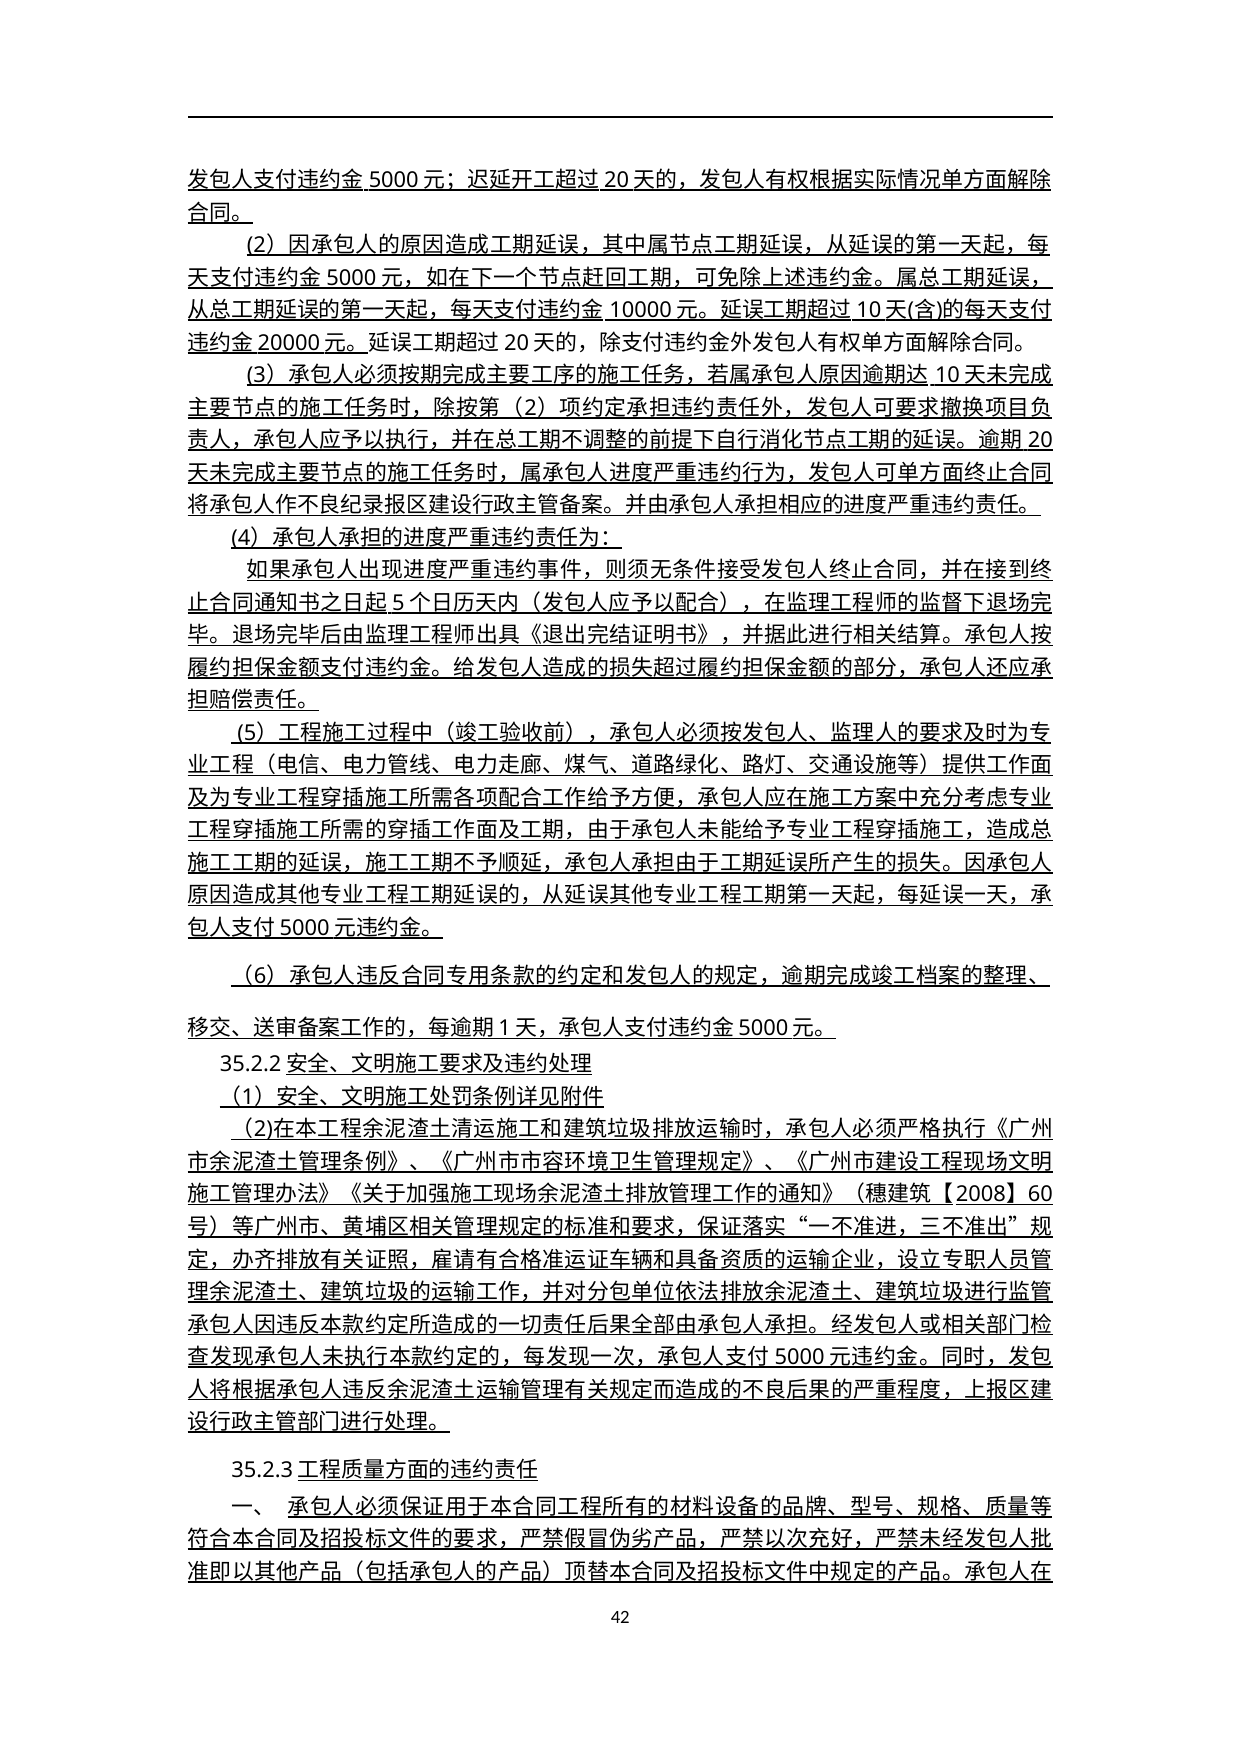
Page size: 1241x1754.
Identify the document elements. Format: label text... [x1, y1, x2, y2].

text 如果承包人出现进度严重违约事件，则须无条件接受发包人终止合同，并在接到终止合同通知书之日起5个日历天内（发包人应予以配合），在监理工程师的监督下退场完毕。退场完毕后由监理工程师出具《退出完结证明书》，并据此进行相关结算。承包人按履约担保金额支付违约金。给发包人造成的损失超过履约担保金额的部分，承包人还应承担赔偿责任。 [187, 678, 1053, 714]
text (4）承包人承担的进度严重违约责任为： [187, 519, 1053, 552]
text (2）因承包人的原因造成工期延误，其中属节点工期延误，从延误的第一天起，每天支付违约金5000元，如在下一个节点赶回工期，可免除上述违约金。属总工期延误，从总工期延误的第一天起，每天支付违约金10000元。延误工期超过10天(含)的每天支付违约金20000元。延误工期超过20天的，除支付违约金外发包人有权单方面解除合同。 [187, 227, 1053, 287]
text 35.2.2安全、文明施工要求及违约处理 [187, 1046, 1053, 1079]
text (3）承包人必须按期完成主要工序的施工任务，若属承包人原因逾期达10天未完成主要节点的施工任务时，除按第（2）项约定承担违约责任外，发包人可要求撤换项目负责人，承包人应予以执行，并在总工期不调整的前提下自行消化节点工期的延误。逾期20天未完成主要节点的施工任务时，属承包人进度严重违约行为，发包人可单方面终止合同，将承包人作不良纪录报区建设行政主管备案。并由承包人承担相应的进度严重违约责任。 [187, 483, 1053, 519]
text (2）因承包人的原因造成工期延误，其中属节点工期延误，从延误的第一天起，每天支付违约金5000元，如在下一个节点赶回工期，可免除上述违约金。属总工期延误，从总工期延误的第一天起，每天支付违约金10000元。延误工期超过10天(含)的每天支付违约金20000元。延误工期超过20天的，除支付违约金外发包人有权单方面解除合同。 [187, 288, 1053, 357]
text （6）承包人违反合同专用条款的约定和发包人的规定，逾期完成竣工档案的整理、移交、送审备案工作的，每逾期1天，承包人支付违约金5000元。 [187, 942, 1053, 1046]
text （2)在本工程余泥渣土清运施工和建筑垃圾排放运输时，承包人必须严格执行《广州市余泥渣土管理条例》、《广州市市容环境卫生管理规定》、《广州市建设工程现场文明施工管理办法》《关于加强施工现场余泥渣土排放管理工作的通知》（穗建筑【2008】60号）等广州市、黄埔区相关管理规定的标准和要求，保证落实“一不准进，三不准出”规定，办齐排放有关证照，雇请有合格准运证车辆和具备资质的运输企业，设立专职人员管理余泥渣土、建筑垃圾的运输工作，并对分包单位依法排放余泥渣土、建筑垃圾进行监管。承包人因违反本款约定所造成的一切责任后果全部由承包人承担。经发包人或相关部门检查发现承包人未执行本款约定的，每发现一次，承包人支付5000元违约金。同时，发包人将根据承包人违反余泥渣土运输管理有关规定而造成的不良后果的严重程度，上报区建设行政主管部门进行处理。 [187, 1111, 1053, 1171]
text （2)在本工程余泥渣土清运施工和建筑垃圾排放运输时，承包人必须严格执行《广州市余泥渣土管理条例》、《广州市市容环境卫生管理规定》、《广州市建设工程现场文明施工管理办法》《关于加强施工现场余泥渣土排放管理工作的通知》（穗建筑【2008】60号）等广州市、黄埔区相关管理规定的标准和要求，保证落实“一不准进，三不准出”规定，办齐排放有关证照，雇请有合格准运证车辆和具备资质的运输企业，设立专职人员管理余泥渣土、建筑垃圾的运输工作，并对分包单位依法排放余泥渣土、建筑垃圾进行监管。承包人因违反本款约定所造成的一切责任后果全部由承包人承担。经发包人或相关部门检查发现承包人未执行本款约定的，每发现一次，承包人支付5000元违约金。同时，发包人将根据承包人违反余泥渣土运输管理有关规定而造成的不良后果的严重程度，上报区建设行政主管部门进行处理。 [187, 1172, 1053, 1236]
text 如果承包人出现进度严重违约事件，则须无条件接受发包人终止合同，并在接到终止合同通知书之日起5个日历天内（发包人应予以配合），在监理工程师的监督下退场完毕。退场完毕后由监理工程师出具《退出完结证明书》，并据此进行相关结算。承包人按履约担保金额支付违约金。给发包人造成的损失超过履约担保金额的部分，承包人还应承担赔偿责任。 [187, 646, 1053, 677]
text （1）安全、文明施工处罚条例详见附件 [187, 1079, 1053, 1111]
text 如果承包人出现进度严重违约事件，则须无条件接受发包人终止合同，并在接到终止合同通知书之日起5个日历天内（发包人应予以配合），在监理工程师的监督下退场完毕。退场完毕后由监理工程师出具《退出完结证明书》，并据此进行相关结算。承包人按履约担保金额支付违约金。给发包人造成的损失超过履约担保金额的部分，承包人还应承担赔偿责任。 [187, 552, 1053, 645]
text (3）承包人必须按期完成主要工序的施工任务，若属承包人原因逾期达10天未完成主要节点的施工任务时，除按第（2）项约定承担违约责任外，发包人可要求撤换项目负责人，承包人应予以执行，并在总工期不调整的前提下自行消化节点工期的延误。逾期20天未完成主要节点的施工任务时，属承包人进度严重违约行为，发包人可单方面终止合同，将承包人作不良纪录报区建设行政主管备案。并由承包人承担相应的进度严重违约责任。 [187, 450, 1053, 482]
text (5）工程施工过程中（竣工验收前），承包人必须按发包人、监理人的要求及时为专业工程（电信、电力管线、电力走廊、煤气、道路绿化、路灯、交通设施等）提供工作面及为专业工程穿插施工所需各项配合工作给予方便，承包人应在施工方案中充分考虑专业工程穿插施工所需的穿插工作面及工期，由于承包人未能给予专业工程穿插施工，造成总施工工期的延误，施工工期不予顺延，承包人承担由于工期延误所产生的损失。因承包人原因造成其他专业工程工期延误的，从延误其他专业工程工期第一天起，每延误一天，承包人支付5000元违约金。 [187, 906, 1053, 942]
text (5）工程施工过程中（竣工验收前），承包人必须按发包人、监理人的要求及时为专业工程（电信、电力管线、电力走廊、煤气、道路绿化、路灯、交通设施等）提供工作面及为专业工程穿插施工所需各项配合工作给予方便，承包人应在施工方案中充分考虑专业工程穿插施工所需的穿插工作面及工期，由于承包人未能给予专业工程穿插施工，造成总施工工期的延误，施工工期不予顺延，承包人承担由于工期延误所产生的损失。因承包人原因造成其他专业工程工期延误的，从延误其他专业工程工期第一天起，每延误一天，承包人支付5000元违约金。 [187, 714, 1053, 775]
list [187, 1549, 1053, 1581]
text (3）承包人必须按期完成主要工序的施工任务，若属承包人原因逾期达10天未完成主要节点的施工任务时，除按第（2）项约定承担违约责任外，发包人可要求撤换项目负责人，承包人应予以执行，并在总工期不调整的前提下自行消化节点工期的延误。逾期20天未完成主要节点的施工任务时，属承包人进度严重违约行为，发包人可单方面终止合同，将承包人作不良纪录报区建设行政主管备案。并由承包人承担相应的进度严重违约责任。 [187, 357, 1053, 449]
text 35.2.3工程质量方面的违约责任 [187, 1436, 1052, 1488]
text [187, 162, 1053, 227]
